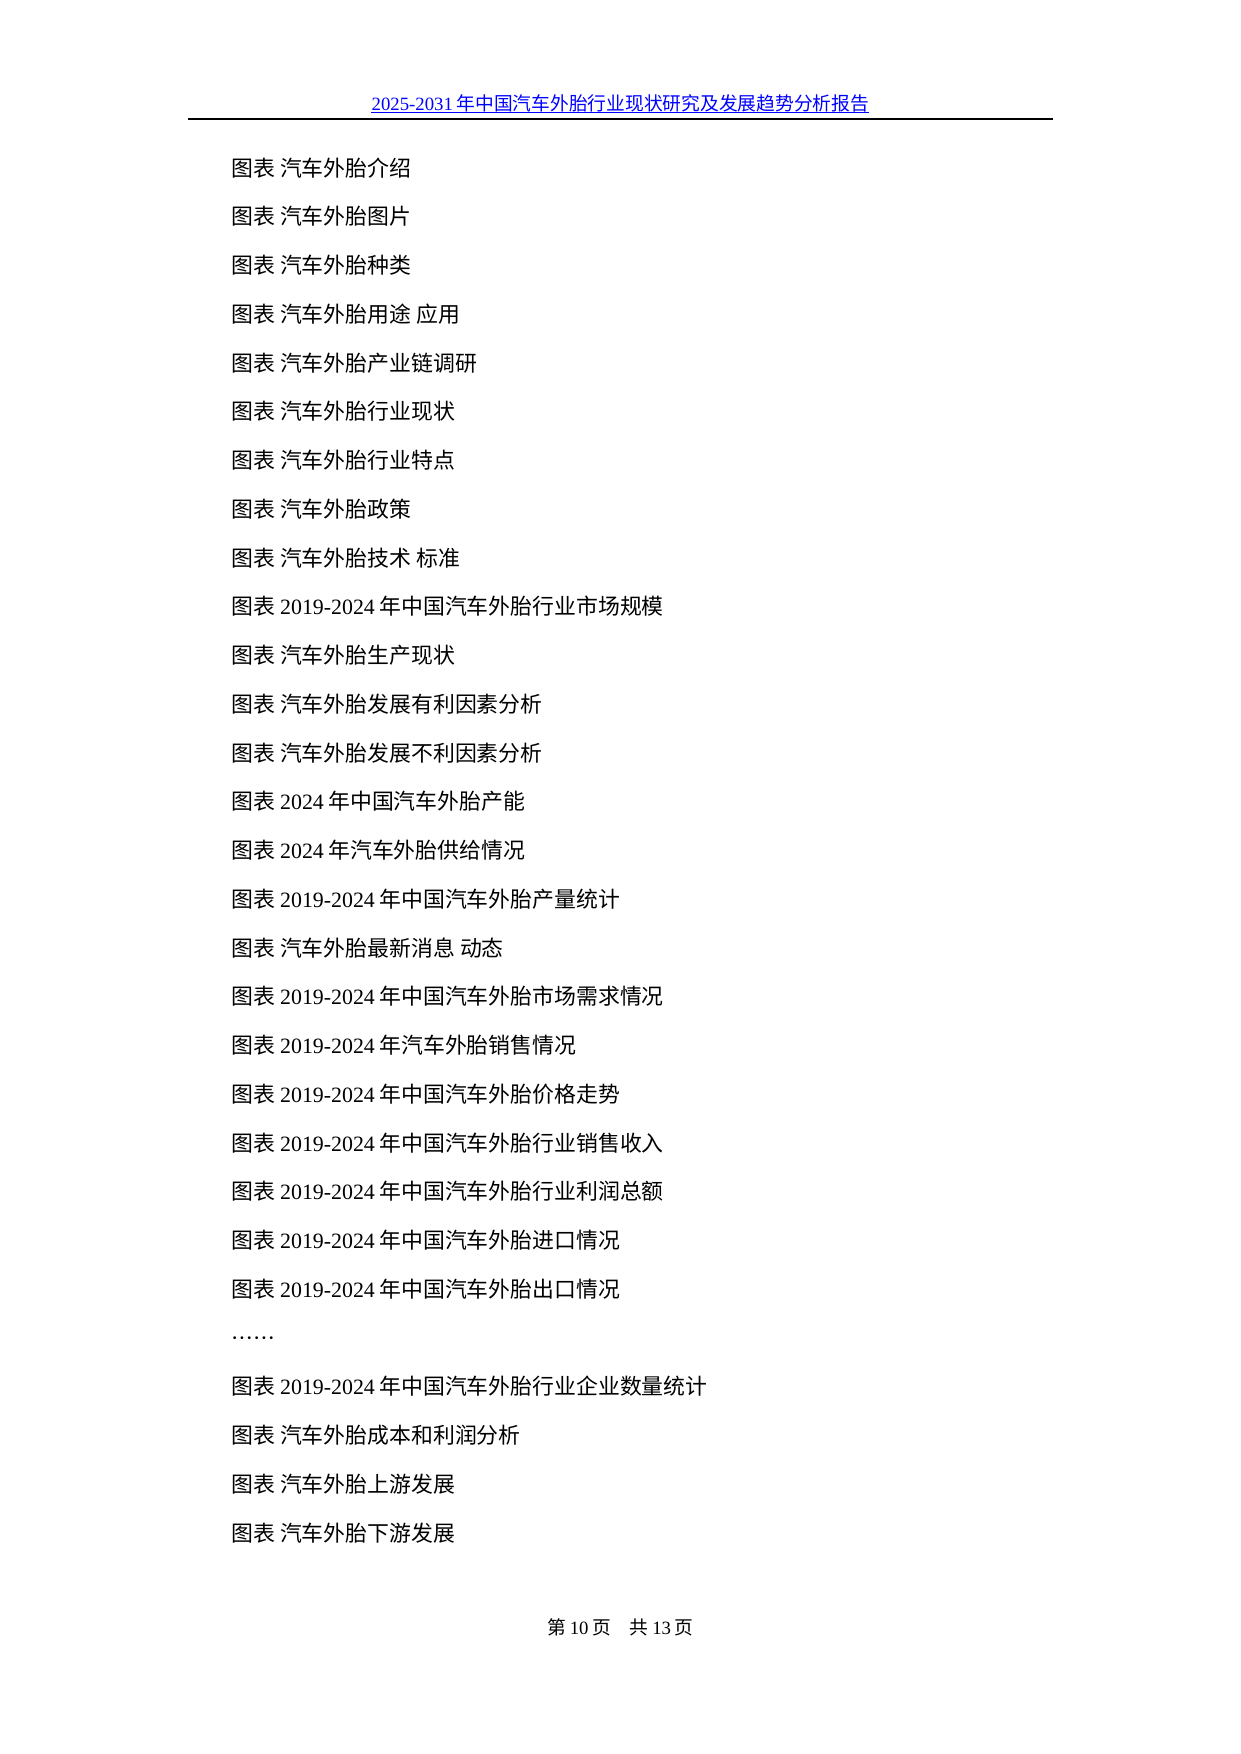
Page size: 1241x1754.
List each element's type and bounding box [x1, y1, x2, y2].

text [187, 150, 1053, 1548]
